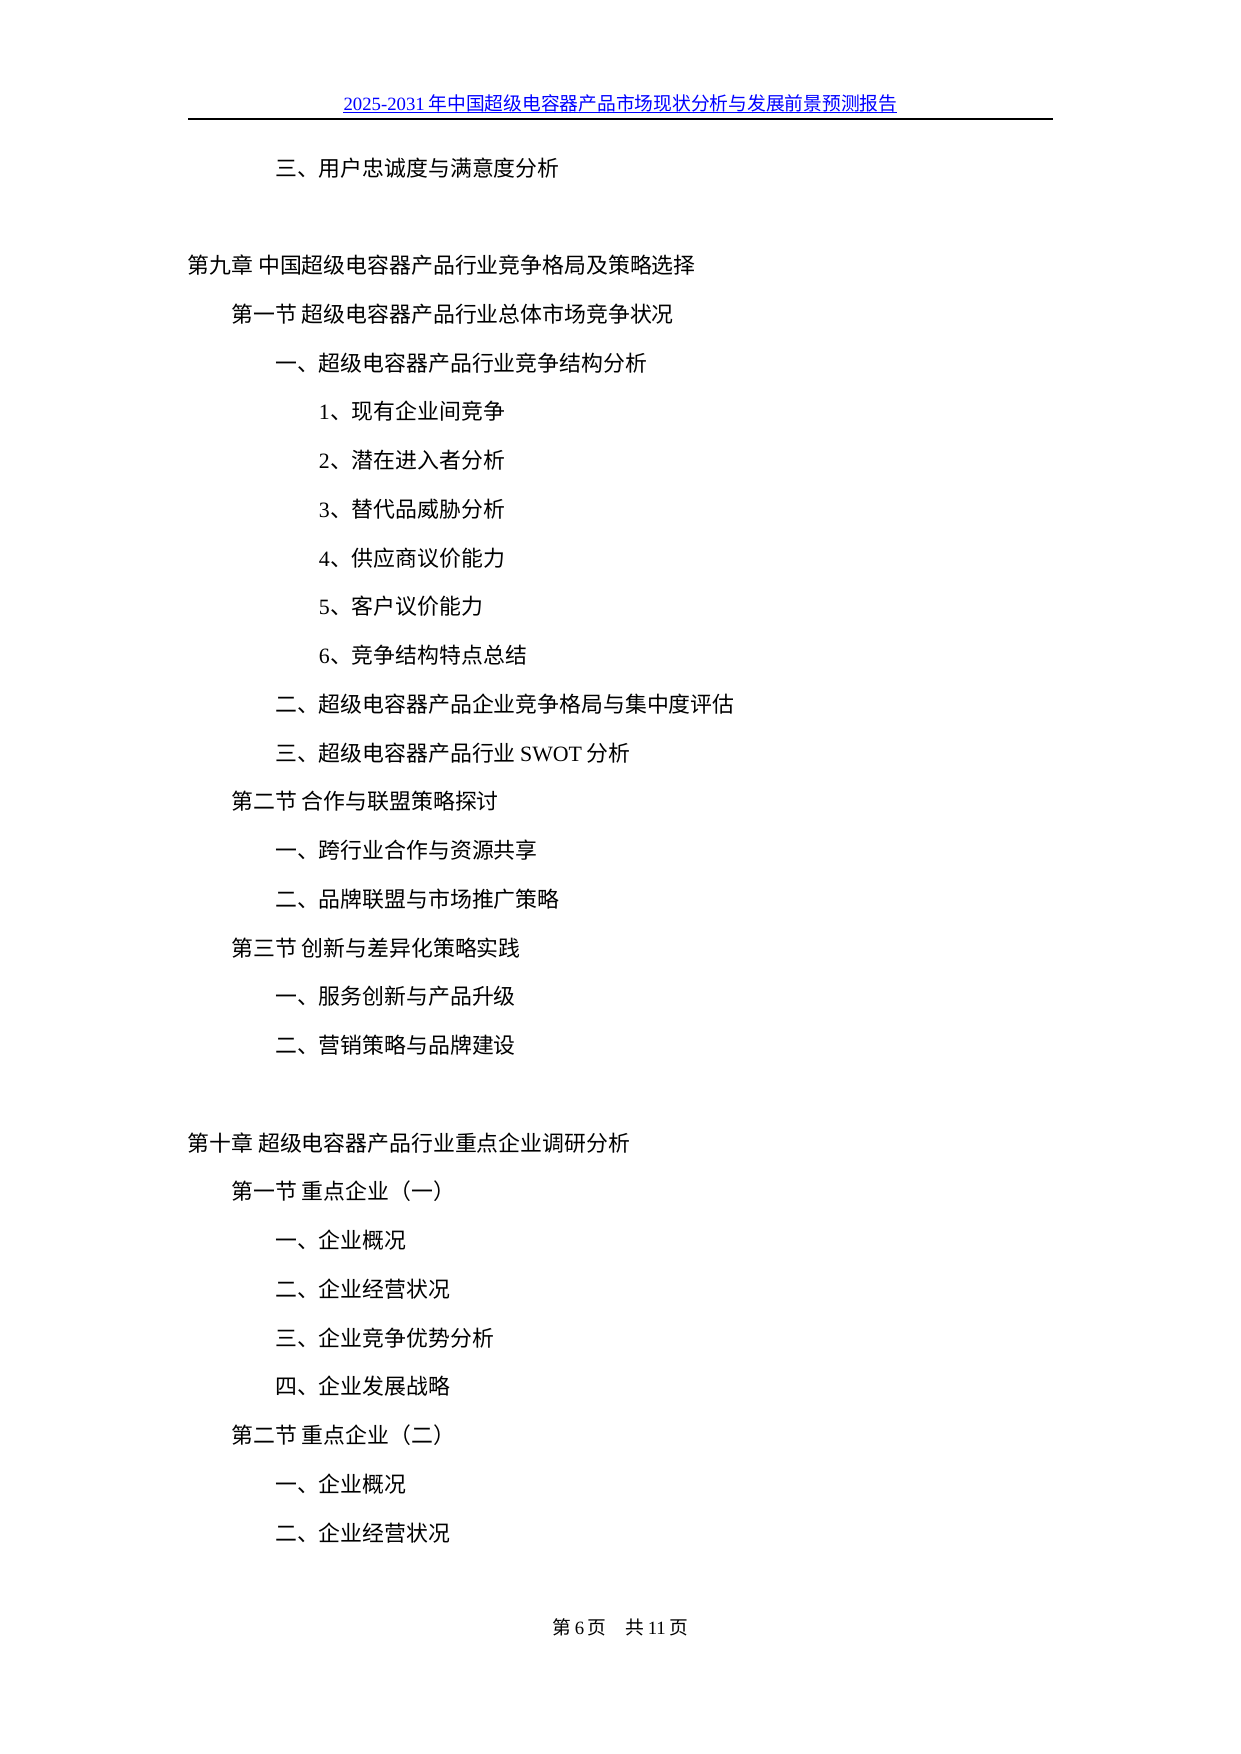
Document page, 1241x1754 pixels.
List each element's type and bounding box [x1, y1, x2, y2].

text [187, 150, 1053, 1548]
